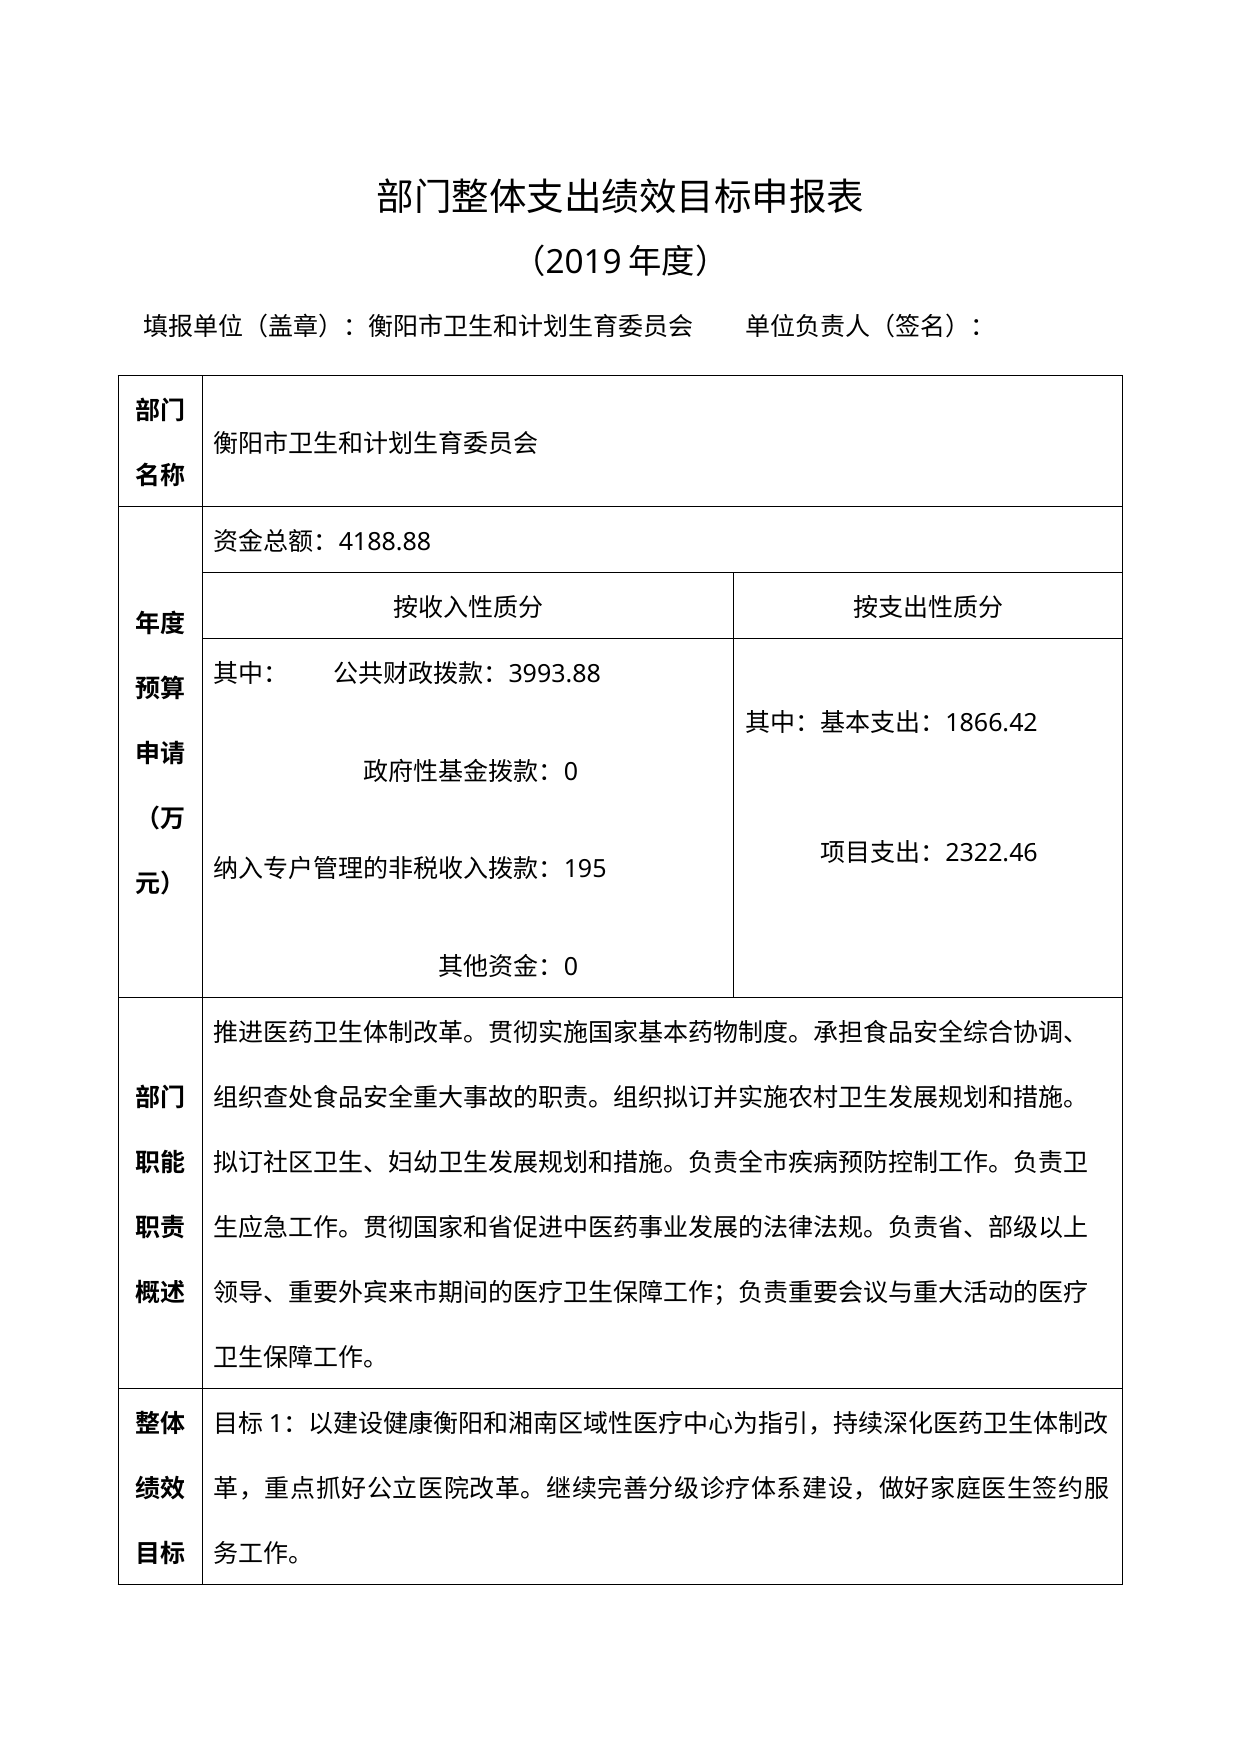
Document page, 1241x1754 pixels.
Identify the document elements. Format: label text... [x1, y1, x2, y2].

table_header 衡阳市卫生和计划生育委员会 [203, 376, 1122, 506]
table_cell 其中：基本支出：1866.42 项目支出：2322.46 [734, 639, 1122, 997]
table_cell 按支出性质分 [734, 573, 1122, 638]
table_cell 部门职能职责概述 [119, 998, 202, 1388]
table_cell 整体绩效目标 [119, 1389, 202, 1584]
table_cell 按收入性质分 [203, 573, 733, 638]
text 填报单位（盖章）：衡阳市卫生和计划生育委员会 单位负责人（签名）： [144, 292, 1053, 357]
table_header 部门名称 [119, 376, 202, 506]
text 部门整体支出绩效目标申报表 （2019年度） [187, 162, 1053, 292]
table_cell 其中： 公共财政拨款：3993.88 政府性基金拨款：0 纳入专户管理的非税收入拨款：195 其他资金：0 [203, 639, 733, 997]
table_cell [203, 1389, 1122, 1584]
table_cell 资金总额：4188.88 [203, 507, 1122, 572]
table_cell 推进医药卫生体制改革。贯彻实施国家基本药物制度。承担食品安全综合协调、组织查处食品安全重大事故的职责。组织拟订并实施农村卫生发展规划和措施。拟订社区卫生、妇幼卫生发展规划和措施。负责全市疾病预防控制工作。负责卫生应急工作。贯彻国家和省促进中医药事业发展的法律法规。负责省、部级以上领导、重要外宾来市期间的医疗卫生保障工作；负责重要会议与重大活动的医疗卫生保障工作。 [203, 998, 1122, 1388]
table_cell 年度预算申请 （万元） [119, 507, 202, 997]
